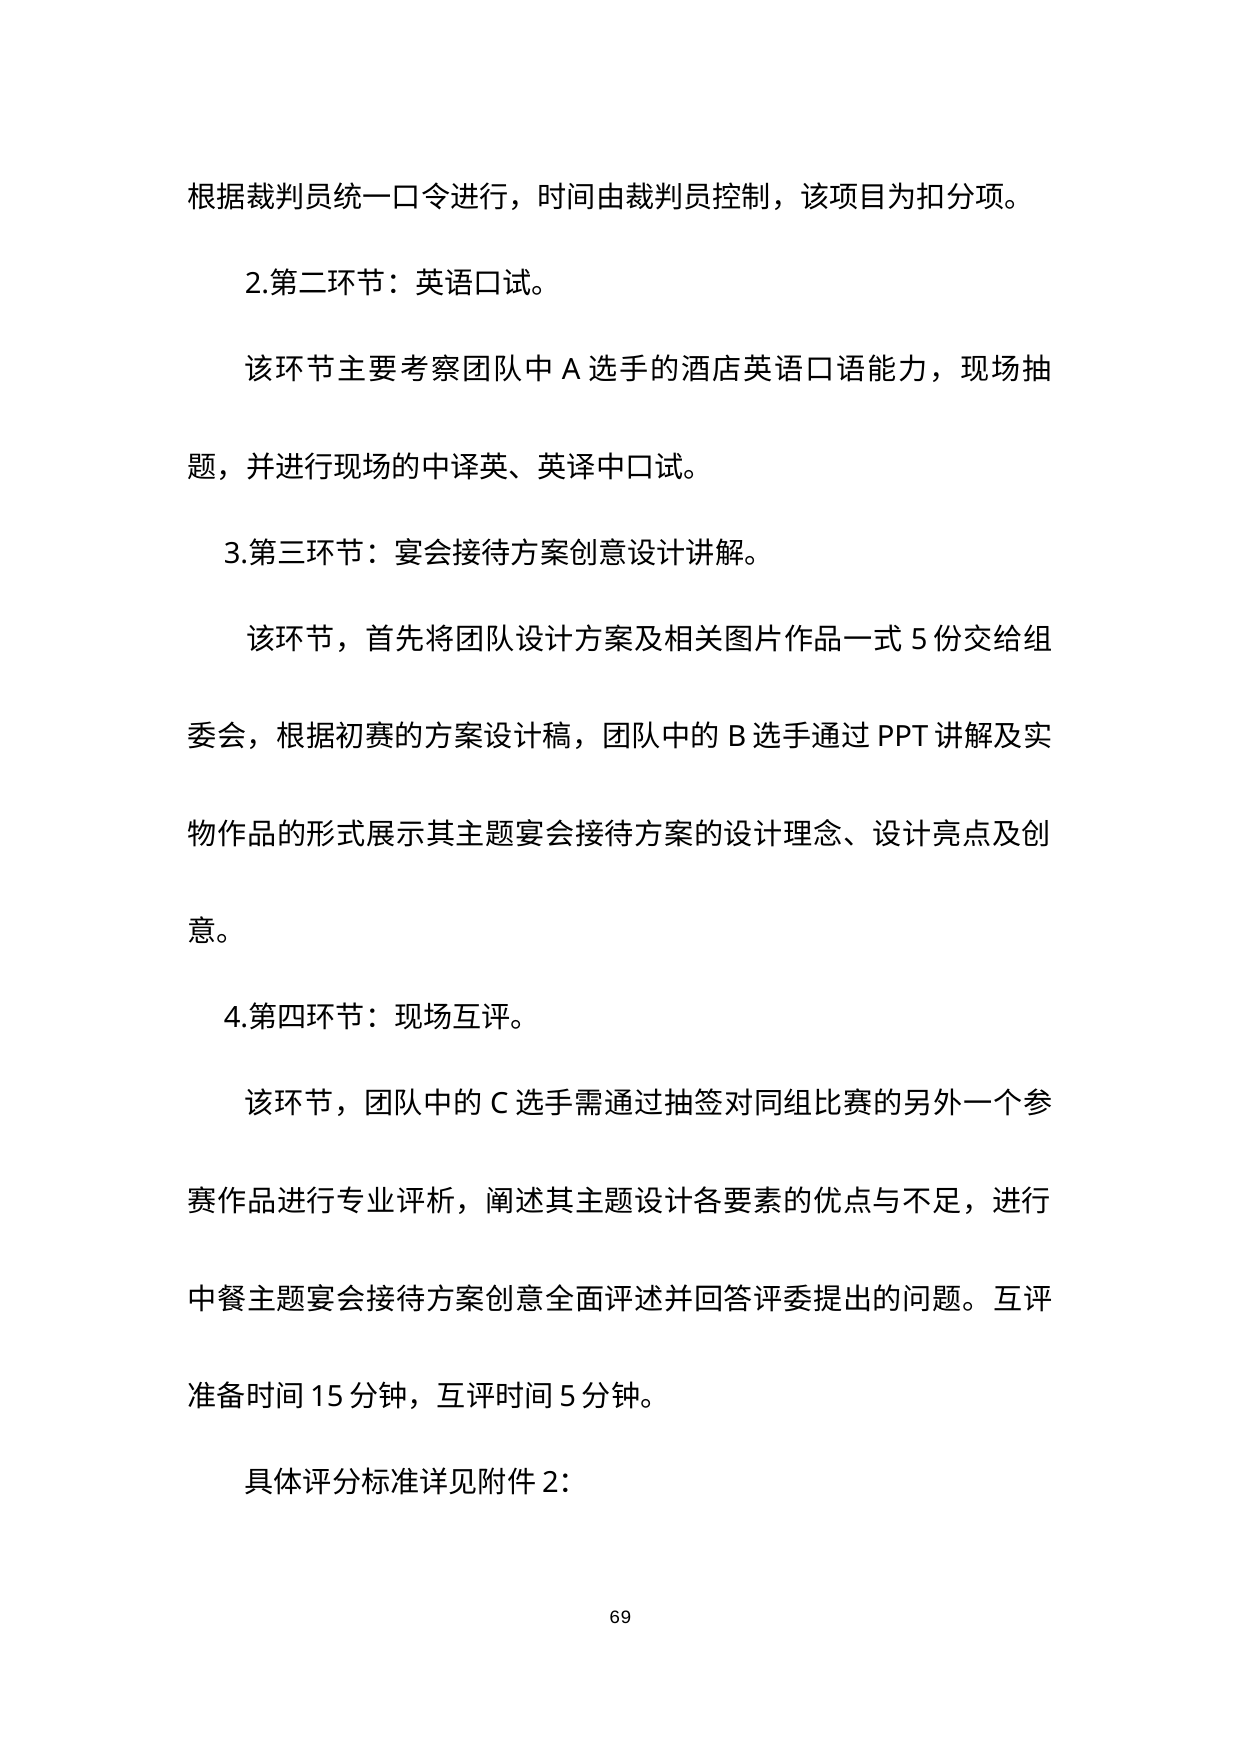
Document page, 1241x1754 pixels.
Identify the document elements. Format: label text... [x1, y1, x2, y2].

text 该环节，团队中的C选手需通过抽签对同组比赛的另外一个参赛作品进行专业评析，阐述其主题设计各要素的优点与不足，进行中餐主题宴会接待方案创意全面评述并回答评委提出的问题。互评准备时间15分钟，互评时间5分钟。 [187, 1069, 1053, 1426]
text 3.第三环节：宴会接待方案创意设计讲解。 [187, 518, 1053, 583]
text 2.第二环节：英语口试。 [187, 248, 1053, 313]
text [187, 162, 1053, 227]
text 4.第四环节：现场互评。 [187, 983, 1053, 1048]
text 该环节，首先将团队设计方案及相关图片作品一式5份交给组委会，根据初赛的方案设计稿，团队中的B选手通过PPT讲解及实物作品的形式展示其主题宴会接待方案的设计理念、设计亮点及创意。 [187, 604, 1053, 962]
text 具体评分标准详见附件2： [187, 1447, 1053, 1512]
text 该环节主要考察团队中A选手的酒店英语口语能力，现场抽题，并进行现场的中译英、英译中口试。 [187, 334, 1053, 497]
